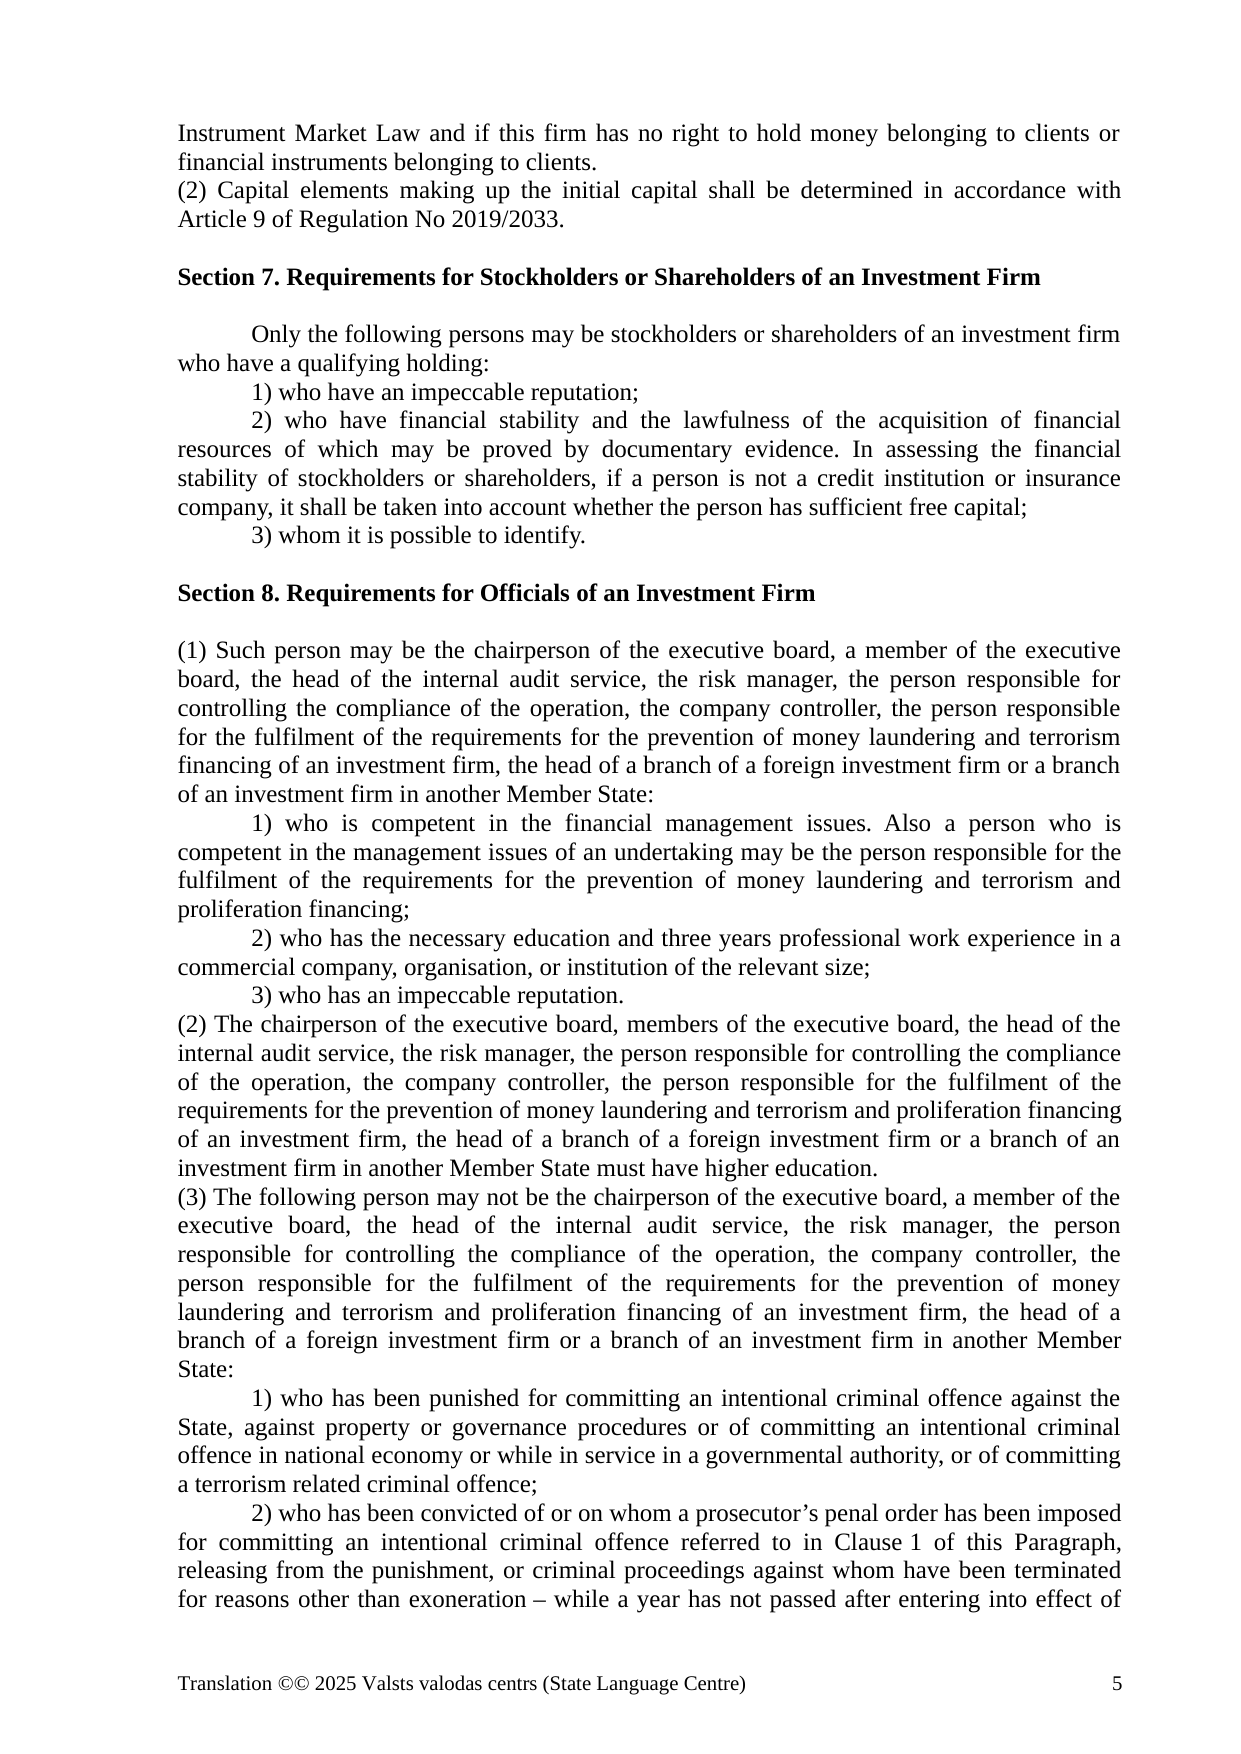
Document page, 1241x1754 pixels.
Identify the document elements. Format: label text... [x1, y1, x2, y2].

text (2) The chairperson of the executive board, members of the executive board, the head of the internal audit service, the risk manager, the person responsible for controlling the compliance of the operation, the company controller, the person responsible for the fulfilment of the requirements for the prevention of money laundering and terrorism and proliferation financing of an investment firm, the head of a branch of a foreign investment firm or a branch of an investment firm in another Member State must have higher education. [177, 1009, 1122, 1182]
text 1) who has been punished for committing an intentional criminal offence against the State, against property or governance procedures or of committing an intentional criminal offence in national economy or while in service in a governmental authority, or of committing a terrorism related criminal offence; [177, 1383, 1122, 1498]
text (1) Such person may be the chairperson of the executive board, a member of the executive board, the head of the internal audit service, the risk manager, the person responsible for controlling the compliance of the operation, the company controller, the person responsible for the fulfilment of the requirements for the prevention of money laundering and terrorism financing of an investment firm, the head of a branch of a foreign investment firm or a branch of an investment firm in another Member State: [177, 636, 1122, 808]
text 2) who has the necessary education and three years professional work experience in a commercial company, organisation, or institution of the relevant size; [177, 923, 1122, 981]
text Only the following persons may be stockholders or shareholders of an investment firm who have a qualifying holding: [177, 319, 1122, 377]
text 1) who have an impeccable reputation; [177, 377, 1122, 406]
text Section 7. Requirements for Stockholders or Shareholders of an Investment Firm [177, 262, 1122, 291]
text 3) whom it is possible to identify. [177, 521, 1122, 549]
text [177, 118, 1122, 176]
text (3) The following person may not be the chairperson of the executive board, a member of the executive board, the head of the internal audit service, the risk manager, the person responsible for controlling the compliance of the operation, the company controller, the person responsible for the fulfilment of the requirements for the prevention of money laundering and terrorism and proliferation financing of an investment firm, the head of a branch of a foreign investment firm or a branch of an investment firm in another Member State: [177, 1182, 1122, 1383]
text 3) who has an impeccable reputation. [177, 981, 1122, 1009]
text (2) Capital elements making up the initial capital shall be determined in accordance with Article 9 of Regulation No 2019/2033. [177, 176, 1122, 233]
text Section 8. Requirements for Officials of an Investment Firm [177, 578, 1122, 607]
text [177, 1498, 1122, 1613]
text 2) who have financial stability and the lawfulness of the acquisition of financial resources of which may be proved by documentary evidence. In assessing the financial stability of stockholders or shareholders, if a person is not a credit institution or insurance company, it shall be taken into account whether the person has sufficient free capital; [177, 406, 1122, 521]
text 1) who is competent in the financial management issues. Also a person who is competent in the management issues of an undertaking may be the person responsible for the fulfilment of the requirements for the prevention of money laundering and terrorism and proliferation financing; [177, 808, 1122, 923]
